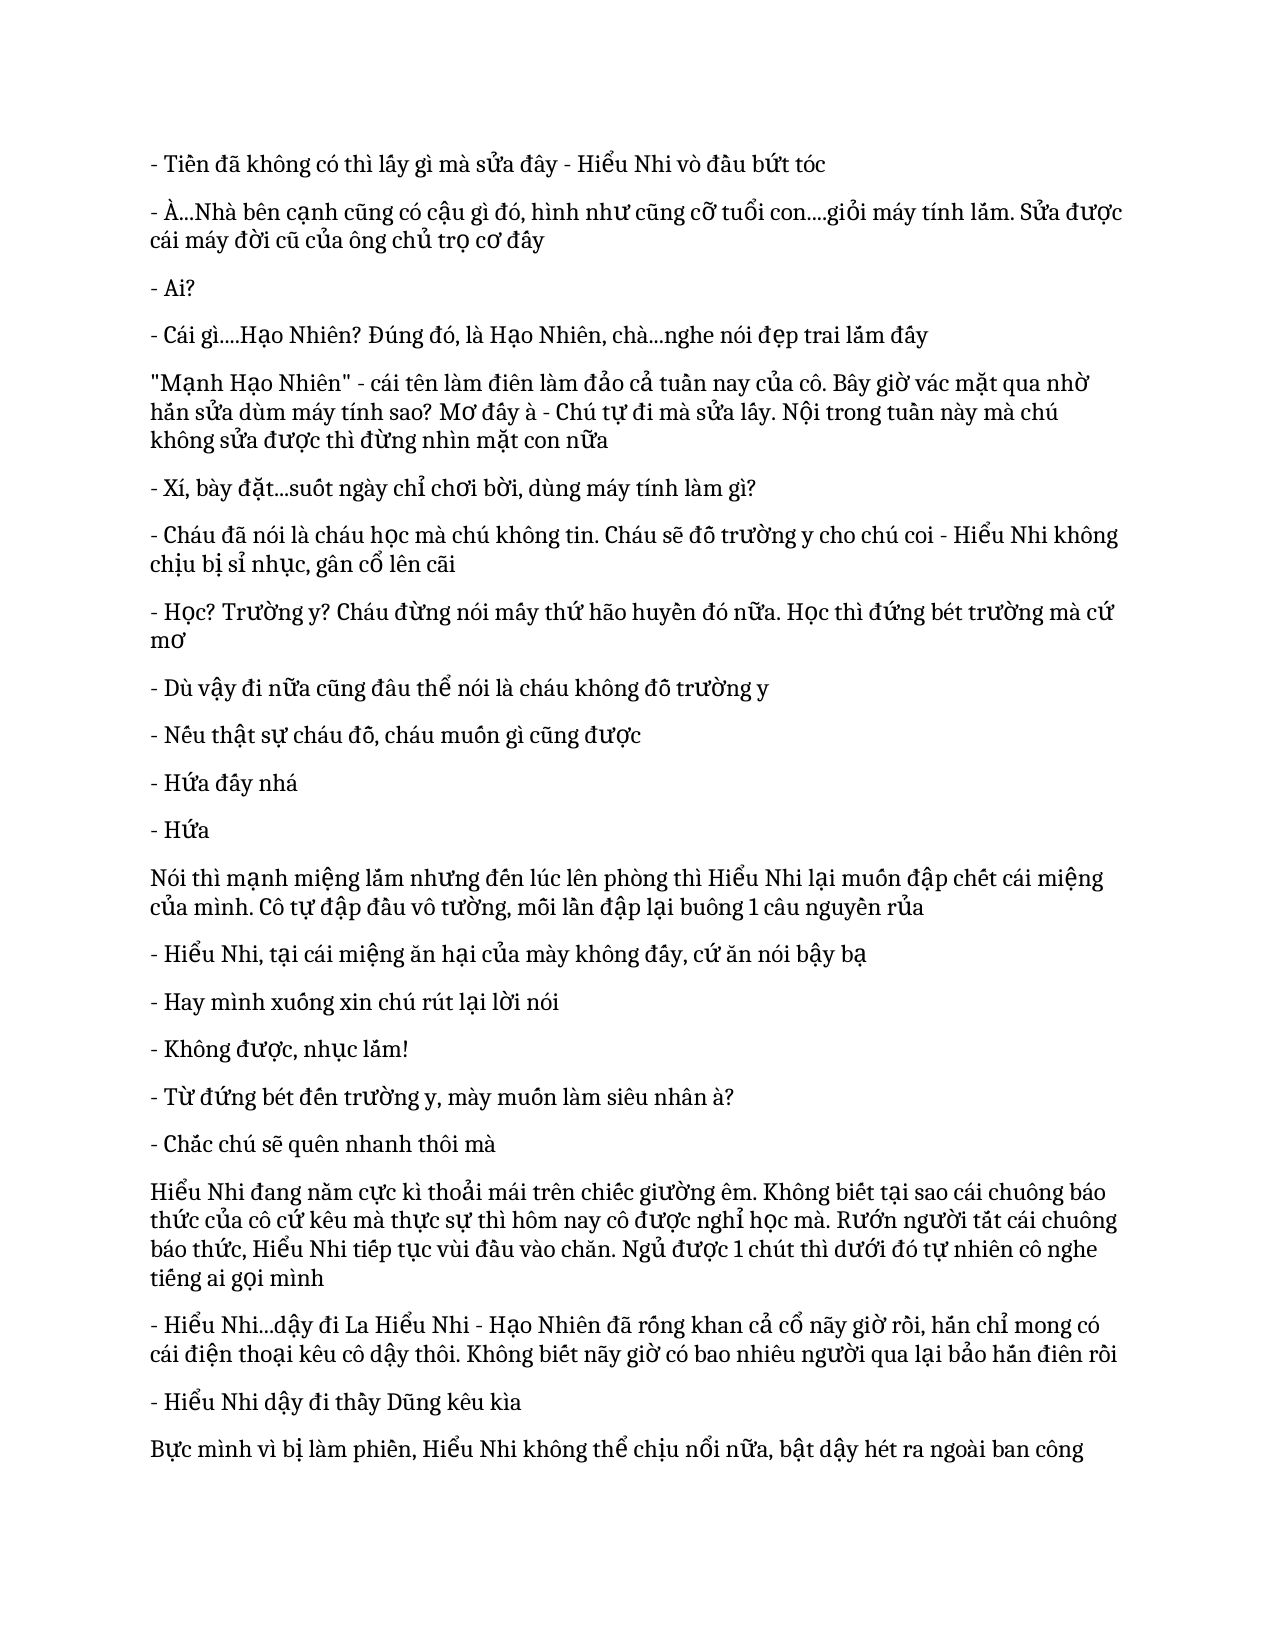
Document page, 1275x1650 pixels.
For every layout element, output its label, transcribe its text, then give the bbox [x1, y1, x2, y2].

text - Cái gì....Hạo Nhiên? Đúng đó, là Hạo Nhiên, chà...nghe nói đẹp trai lắm đấy [150, 321, 1125, 350]
text - Học? Trường y? Cháu đừng nói mấy thứ hão huyền đó nữa. Học thì đứng bét trường mà cứ mơ [150, 597, 1125, 655]
text - Cháu đã nói là cháu học mà chú không tin. Cháu sẽ đỗ trường y cho chú coi - Hiểu Nhi không chịu bị sỉ nhục, gân cổ lên cãi [150, 521, 1125, 579]
text - Xí, bày đặt...suốt ngày chỉ chơi bời, dùng máy tính làm gì? [150, 474, 1125, 502]
text "Mạnh Hạo Nhiên" - cái tên làm điên làm đảo cả tuần nay của cô. Bây giờ vác mặt qua nhờ hắn sửa dùm máy tính sao? Mơ đấy à - Chú tự đi mà sửa lấy. Nội trong tuần này mà chú không sửa được thì đừng nhìn mặt con nữa [150, 369, 1125, 455]
text - Chắc chú sẽ quên nhanh thôi mà [150, 1130, 1125, 1159]
text - Ai? [150, 274, 1125, 302]
text - À...Nhà bên cạnh cũng có cậu gì đó, hình như cũng cỡ tuổi con....giỏi máy tính lắm. Sửa được cái máy đời cũ của ông chủ trọ cơ đấy [150, 197, 1125, 255]
text - Hứa đấy nhá [150, 769, 1125, 797]
text - Nếu thật sự cháu đỗ, cháu muốn gì cũng được [150, 721, 1125, 750]
text - Từ đứng bét đến trường y, mày muốn làm siêu nhân à? [150, 1082, 1125, 1111]
text - Hứa [150, 816, 1125, 845]
text Hiểu Nhi đang nằm cực kì thoải mái trên chiếc giường êm. Không biết tại sao cái chuông báo thức của cô cứ kêu mà thực sự thì hôm nay cô được nghỉ học mà. Rướn người tắt cái chuông báo thức, Hiểu Nhi tiếp tục vùi đầu vào chăn. Ngủ được 1 chút thì dưới đó tự nhiên cô nghe tiếng ai gọi mình [150, 1177, 1125, 1292]
text - Hiểu Nhi...dậy đi La Hiểu Nhi - Hạo Nhiên đã rống khan cả cổ nãy giờ rồi, hắn chỉ mong có cái điện thoại kêu cô dậy thôi. Không biết nãy giờ có bao nhiêu người qua lại bảo hắn điên rồi [150, 1311, 1125, 1369]
text - Hiểu Nhi, tại cái miệng ăn hại của mày không đấy, cứ ăn nói bậy bạ [150, 940, 1125, 969]
text - Hiểu Nhi dậy đi thầy Dũng kêu kìa [150, 1387, 1125, 1416]
text - Dù vậy đi nữa cũng đâu thể nói là cháu không đỗ trường y [150, 674, 1125, 702]
text Bực mình vì bị làm phiền, Hiểu Nhi không thể chịu nổi nữa, bật dậy hét ra ngoài ban công [150, 1435, 1125, 1464]
text Nói thì mạnh miệng lắm nhưng đến lúc lên phòng thì Hiểu Nhi lại muốn đập chết cái miệng của mình. Cô tự đập đầu vô tường, mỗi lần đập lại buông 1 câu nguyền rủa [150, 864, 1125, 921]
text - Hay mình xuống xin chú rút lại lời nói [150, 987, 1125, 1016]
text - Tiền đã không có thì lấy gì mà sửa đây - Hiểu Nhi vò đầu bứt tóc [150, 150, 1125, 179]
text - Không được, nhục lắm! [150, 1035, 1125, 1064]
